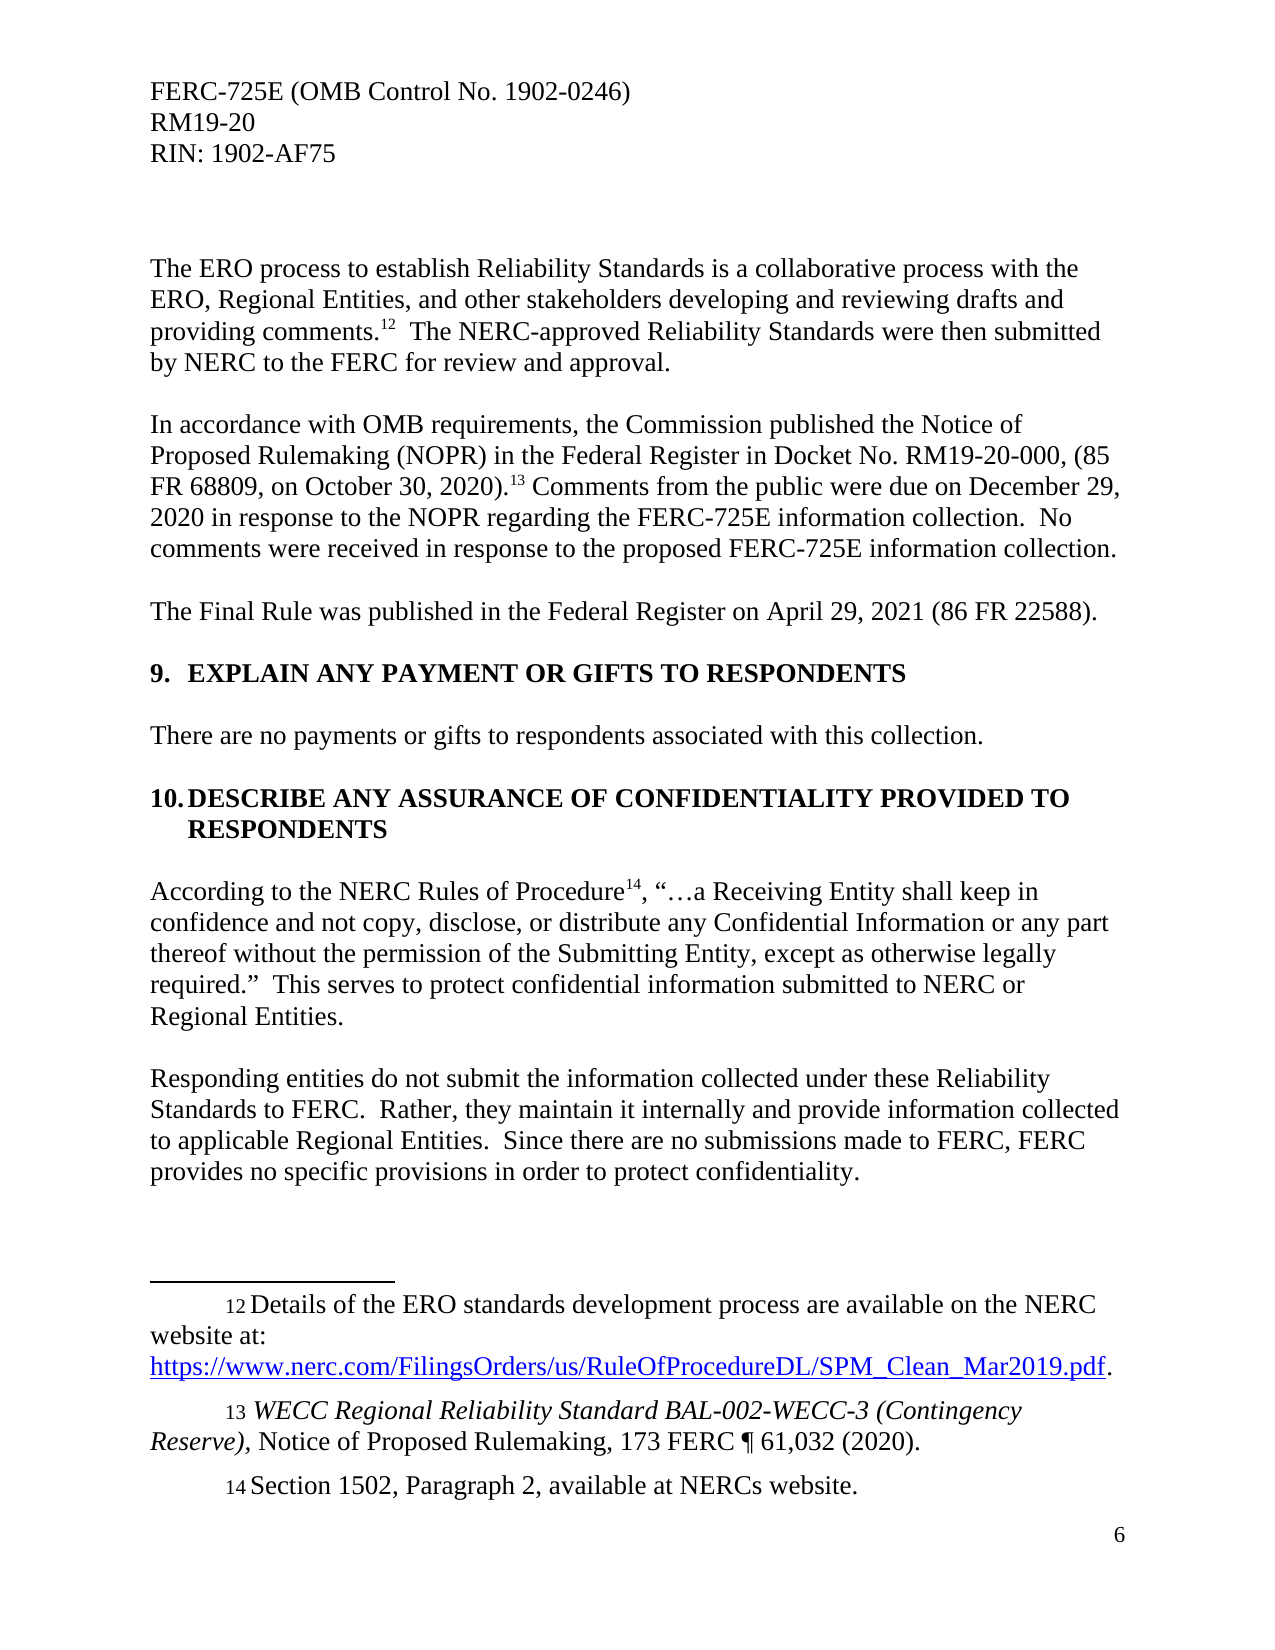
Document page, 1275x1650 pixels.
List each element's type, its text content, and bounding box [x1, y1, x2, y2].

text According to the NERC Rules of Procedure, “…a Receiving Entity shall keep in confidence and not copy, disclose, or distribute any Confidential Information or any part thereof without the permission of the Submitting Entity, except as otherwise legally required.” This serves to protect confidential information submitted to NERC or Regional Entities. [150, 875, 1125, 1031]
list DESCRIBE ANY ASSURANCE OF CONFIDENTIALITY PROVIDED TO RESPONDENTS [150, 782, 1125, 844]
text In accordance with OMB requirements, the Commission published the Notice of Proposed Rulemaking (NOPR) in the Federal Register in Docket No. RM19-20-000, (85 FR 68809, on October 30, 2020). Comments from the public were due on December 29, 2020 in response to the NOPR regarding the FERC-725E information collection. No comments were received in response to the proposed FERC-725E information collection. [150, 408, 1125, 564]
text Responding entities do not submit the information collected under these Reliability Standards to FERC. Rather, they maintain it internally and provide information collected to applicable Regional Entities. Since there are no submissions made to FERC, FERC provides no specific provisions in order to protect confidentiality. [150, 1062, 1125, 1187]
text The Final Rule was published in the Federal Register on April 29, 2021 (86 FR 22588). [150, 595, 1125, 626]
list EXPLAIN ANY PAYMENT OR GIFTS TO RESPONDENTS [150, 657, 1125, 688]
text There are no payments or gifts to respondents associated with this collection. [150, 719, 1125, 751]
text The ERO process to establish Reliability Standards is a collaborative process with the ERO, Regional Entities, and other stakeholders developing and reviewing drafts and providing comments. The NERC-approved Reliability Standards were then submitted by NERC to the FERC for review and approval. [150, 252, 1125, 377]
